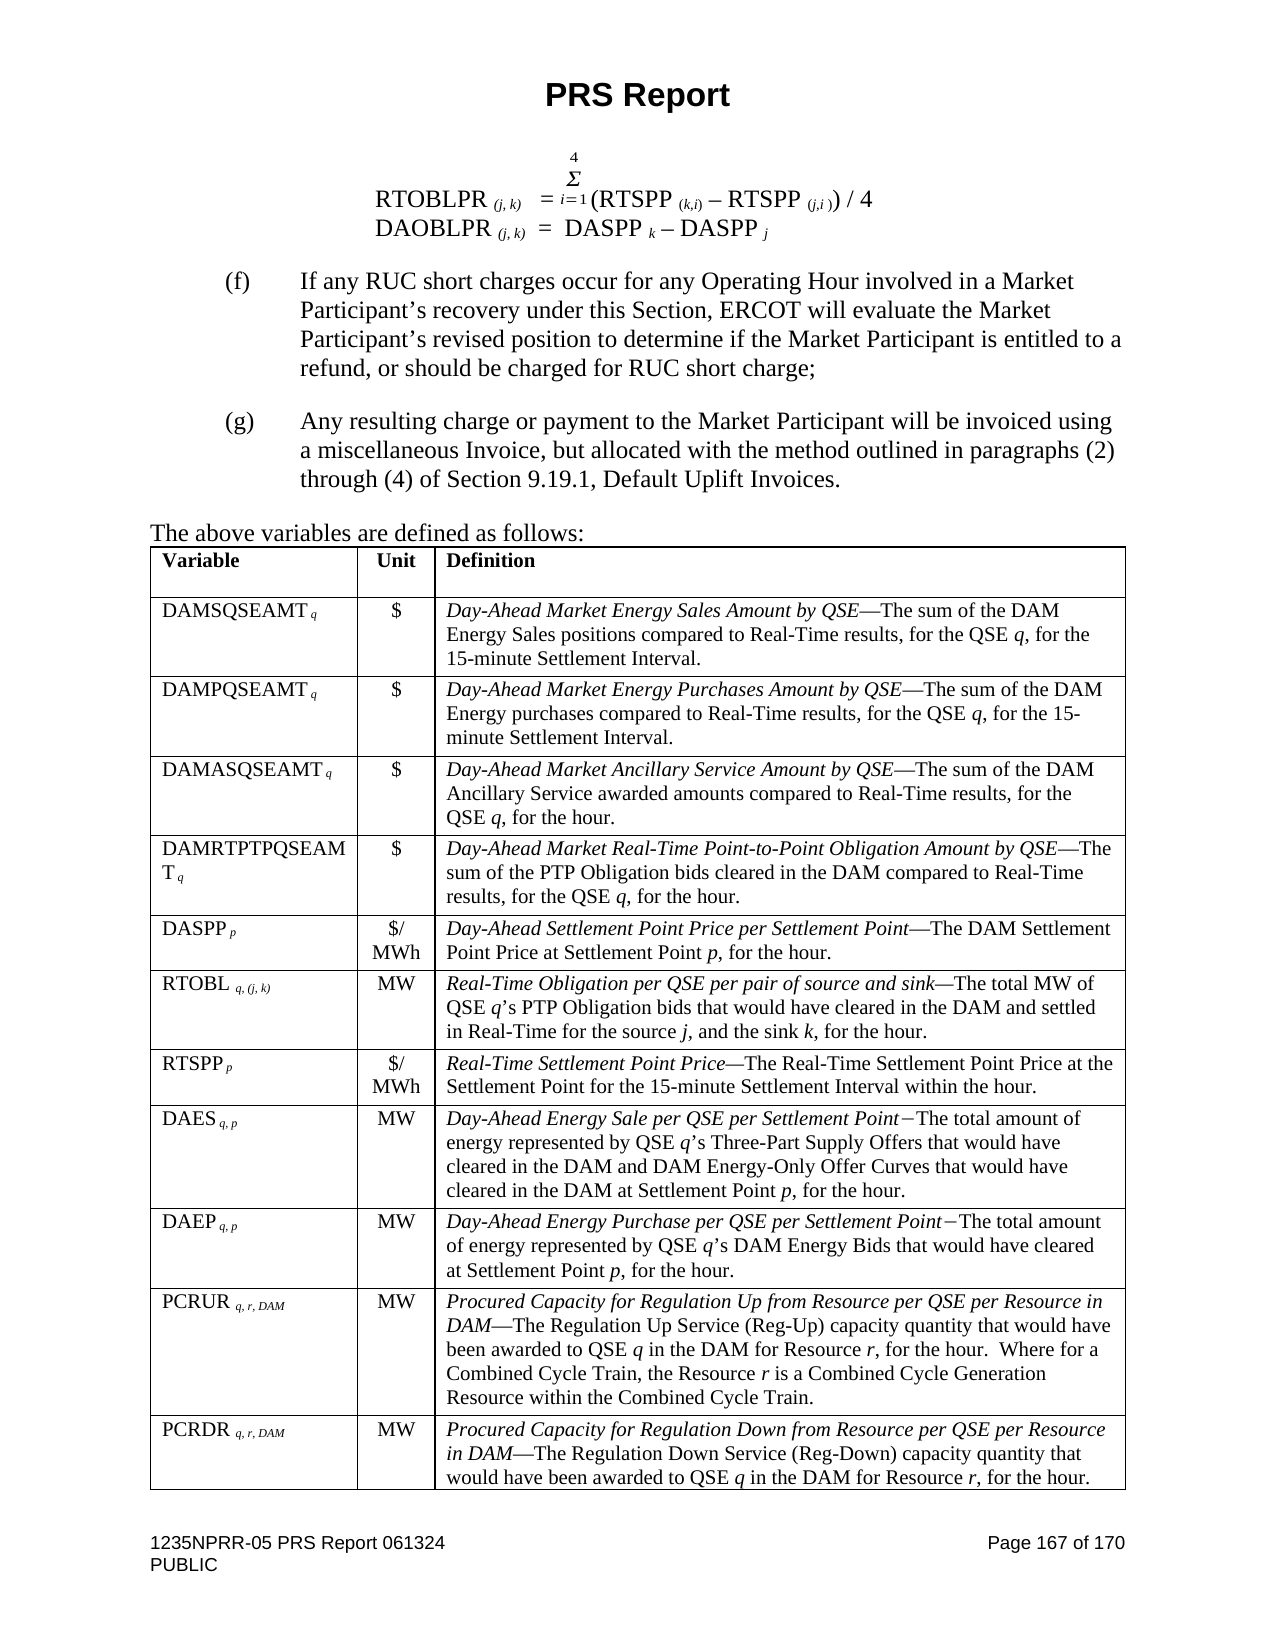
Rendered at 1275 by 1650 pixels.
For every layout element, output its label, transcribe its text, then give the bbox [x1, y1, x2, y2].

text RTOBLPR (j, k) = (RTSPP (k,i) – RTSPP (j,i )) / 4 [375, 150, 1125, 213]
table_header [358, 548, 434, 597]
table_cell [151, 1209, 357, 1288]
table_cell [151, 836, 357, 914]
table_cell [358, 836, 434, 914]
text (f) If any RUC short charges occur for any Operating Hour involved in a Market Participant’s recovery under this Section, ERCOT will evaluate the Market Participant’s revised position to determine if the Market Participant is entitled to a refund, or should be charged for RUC short charge; [225, 266, 1125, 381]
table_header Variable [151, 548, 357, 597]
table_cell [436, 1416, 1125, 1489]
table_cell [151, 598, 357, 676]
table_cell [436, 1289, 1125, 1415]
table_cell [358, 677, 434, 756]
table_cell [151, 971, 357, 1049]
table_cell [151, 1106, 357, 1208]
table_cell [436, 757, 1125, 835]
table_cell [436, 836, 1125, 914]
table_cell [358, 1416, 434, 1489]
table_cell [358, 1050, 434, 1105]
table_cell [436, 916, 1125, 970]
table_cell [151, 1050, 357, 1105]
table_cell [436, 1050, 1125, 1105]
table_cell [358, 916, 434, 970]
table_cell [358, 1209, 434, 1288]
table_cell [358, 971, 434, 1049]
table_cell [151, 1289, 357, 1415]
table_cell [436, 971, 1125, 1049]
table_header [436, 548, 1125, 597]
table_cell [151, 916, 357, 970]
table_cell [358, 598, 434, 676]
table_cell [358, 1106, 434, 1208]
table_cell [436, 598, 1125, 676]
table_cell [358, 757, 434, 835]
text DAOBLPR (j, k) = DASPP k – DASPP j [375, 213, 1125, 241]
text (g) Any resulting charge or payment to the Market Participant will be invoiced using a miscellaneous Invoice, but allocated with the method outlined in paragraphs (2) through (4) of Section 9.19.1, Default Uplift Invoices. [225, 406, 1125, 493]
text The above variables are defined as follows: [150, 518, 1125, 546]
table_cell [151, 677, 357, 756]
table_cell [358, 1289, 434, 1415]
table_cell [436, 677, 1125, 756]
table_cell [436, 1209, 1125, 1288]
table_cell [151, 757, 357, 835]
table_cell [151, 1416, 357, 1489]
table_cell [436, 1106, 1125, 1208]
